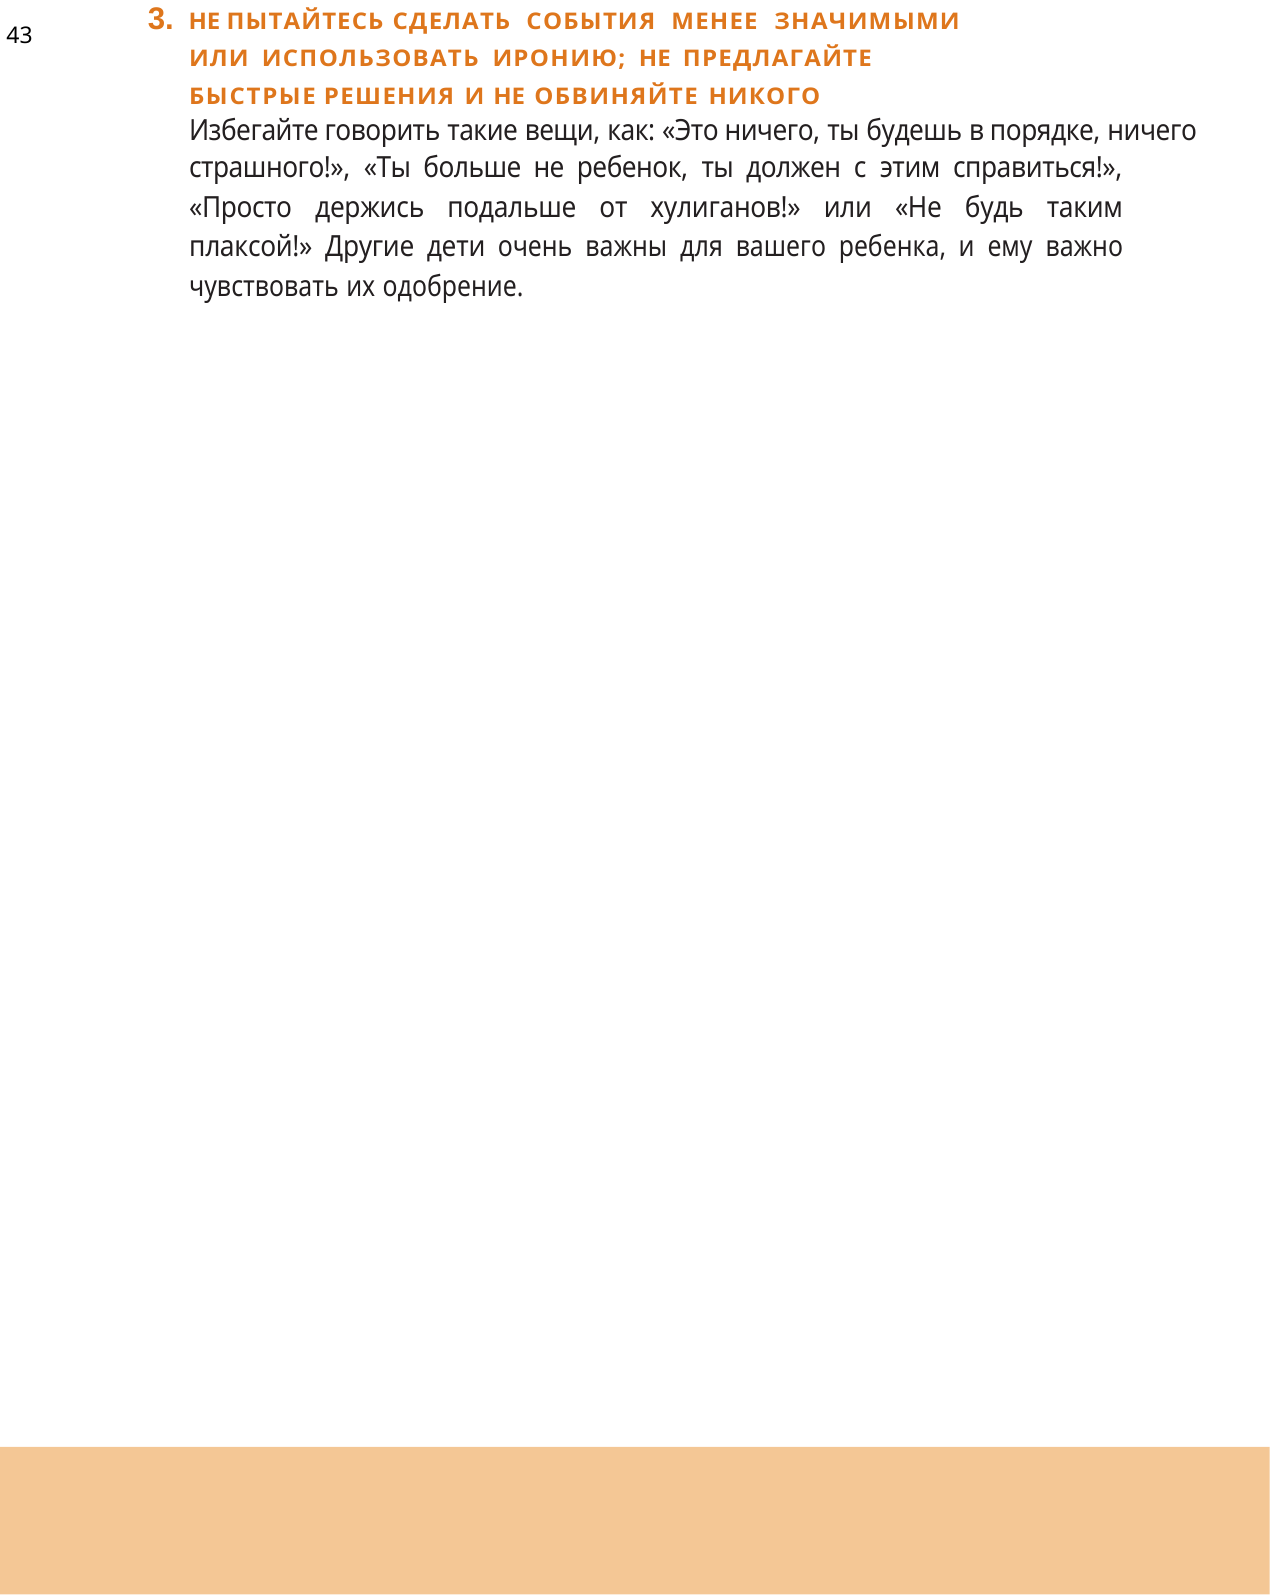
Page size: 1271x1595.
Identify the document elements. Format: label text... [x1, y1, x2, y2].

list НЕ ПЫТАЙТЕСЬ СДЕЛАТЬ СОБЫТИЯ МЕНЕЕ ЗНАЧИМЫМИ ИЛИ ИСПОЛЬЗОВАТЬ ИРОНИЮ; НЕ ПРЕДЛАГАЙТЕ БЫСТРЫЕ РЕШЕНИЯ И НЕ ОБВИНЯЙТЕ НИКОГО [148, 0, 976, 111]
text страшного!», «Ты больше не ребенок, ты должен с этим справиться!», «Просто держись подальше от хулиганов!» или «Не будь таким плаксой!» Другие дети очень важны для вашего ребенка, и ему важно чувствовать их одобрение. [189, 146, 1123, 305]
text Избегайте говорить такие вещи, как: «Это ничего, ты будешь в порядке, ничего [189, 117, 1271, 146]
